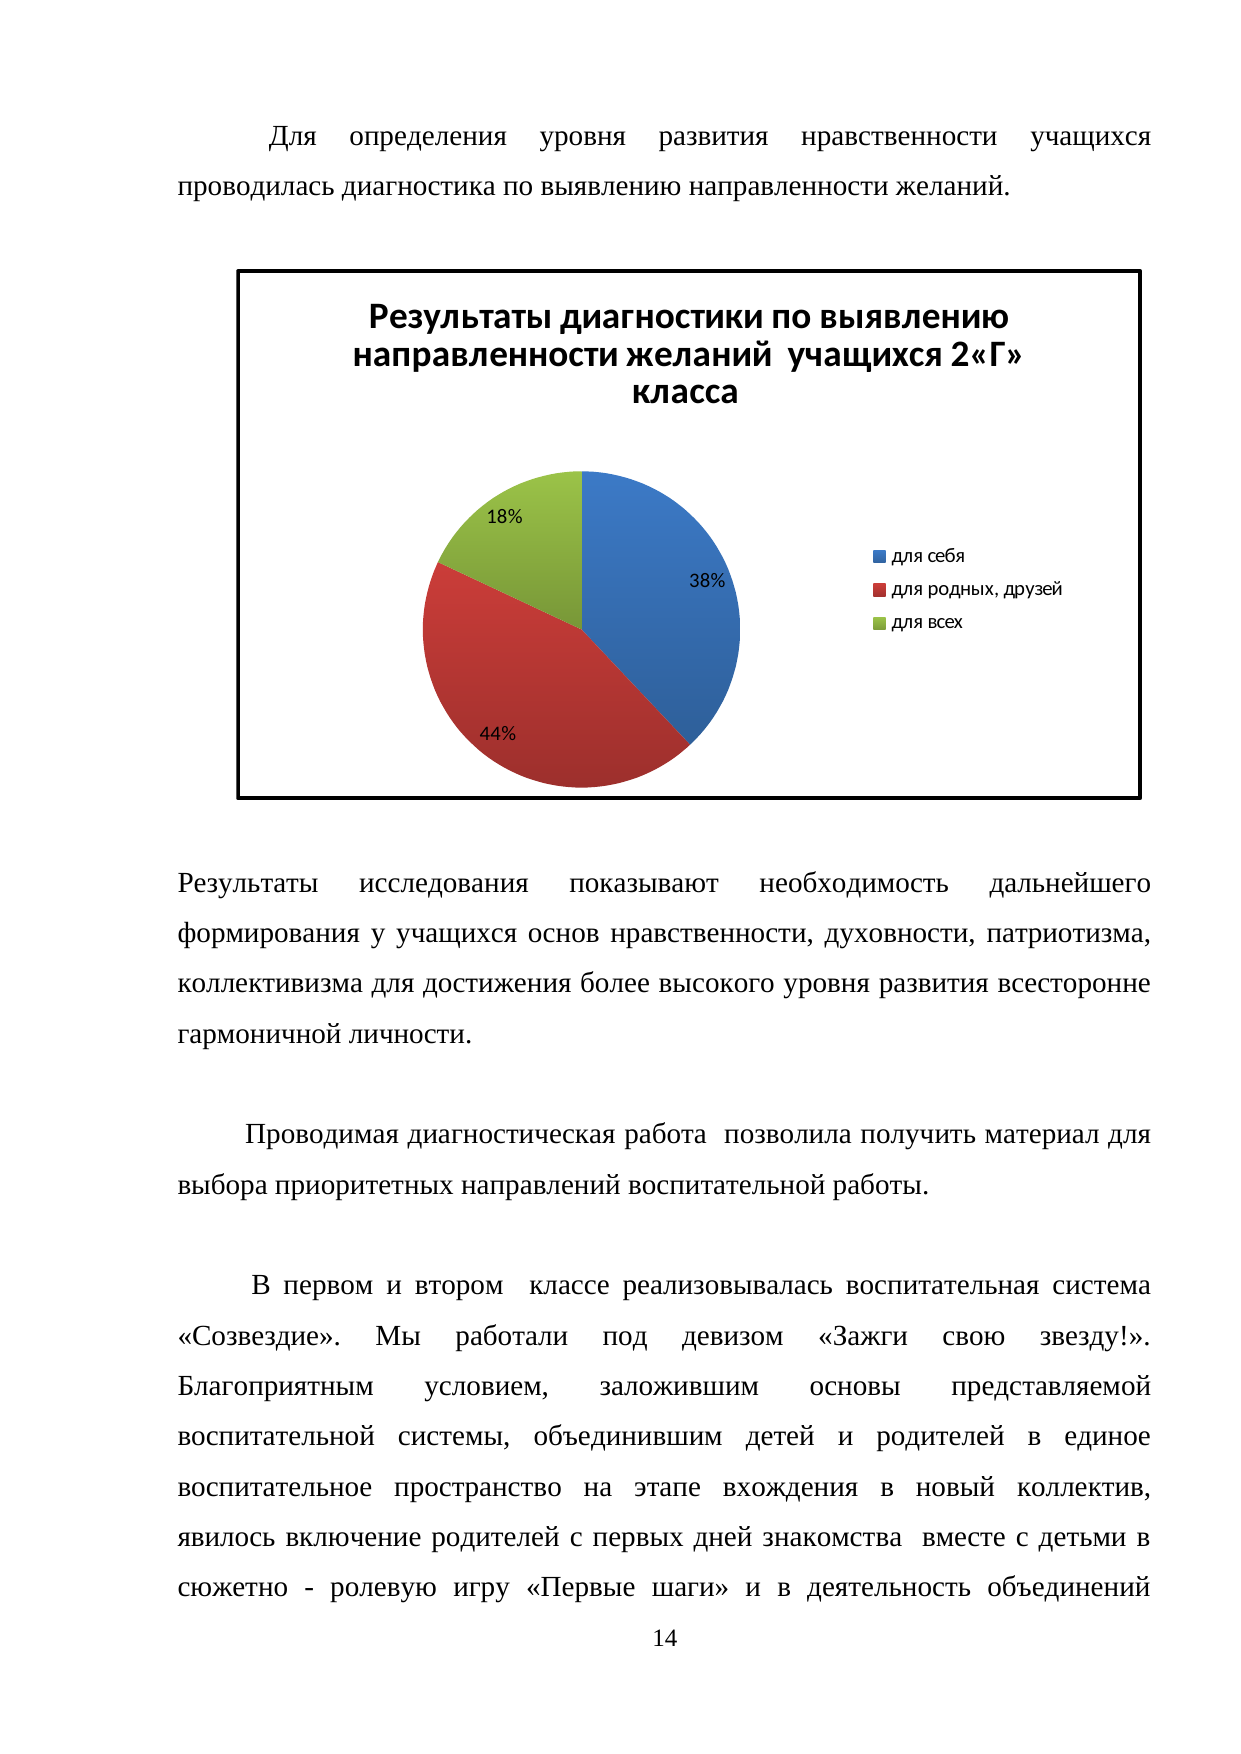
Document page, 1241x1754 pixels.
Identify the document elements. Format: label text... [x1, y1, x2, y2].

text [177, 1267, 1152, 1603]
text Проводимая диагностическая работа позволила получить материал для выбора приоритетных направлений воспитательной работы. [177, 1117, 1152, 1200]
text Результаты исследования показывают необходимость дальнейшего формирования у учащихся основ нравственности, духовности, патриотизма, коллективизма для достижения более высокого уровня развития всесторонне гармоничной личности. [177, 865, 1152, 1049]
text Для определения уровня развития нравственности учащихся проводилась диагностика по выявлению направленности желаний. [177, 118, 1152, 202]
